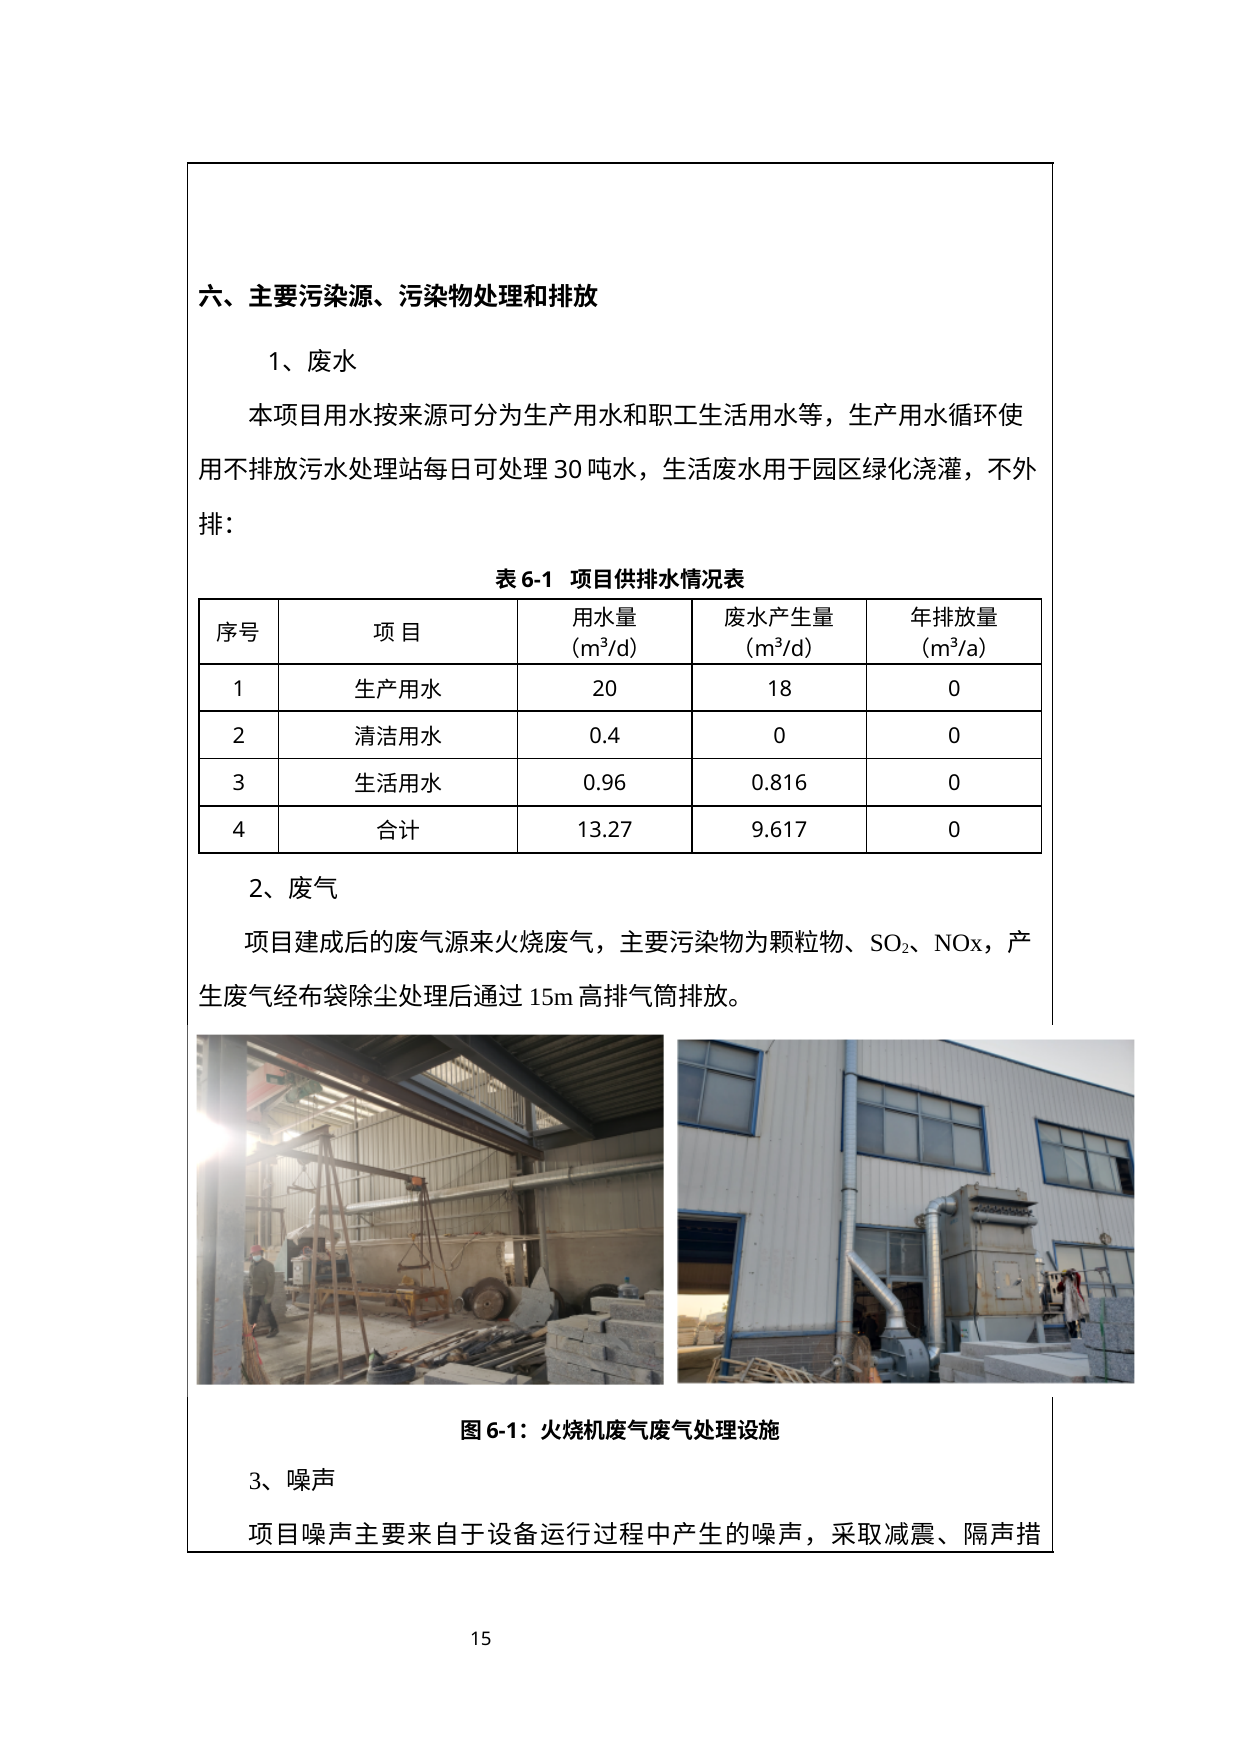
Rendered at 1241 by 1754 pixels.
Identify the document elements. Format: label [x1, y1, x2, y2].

table_cell [188, 164, 1052, 1025]
table_cell [188, 1397, 1052, 1551]
picture [187, 1025, 1143, 1397]
